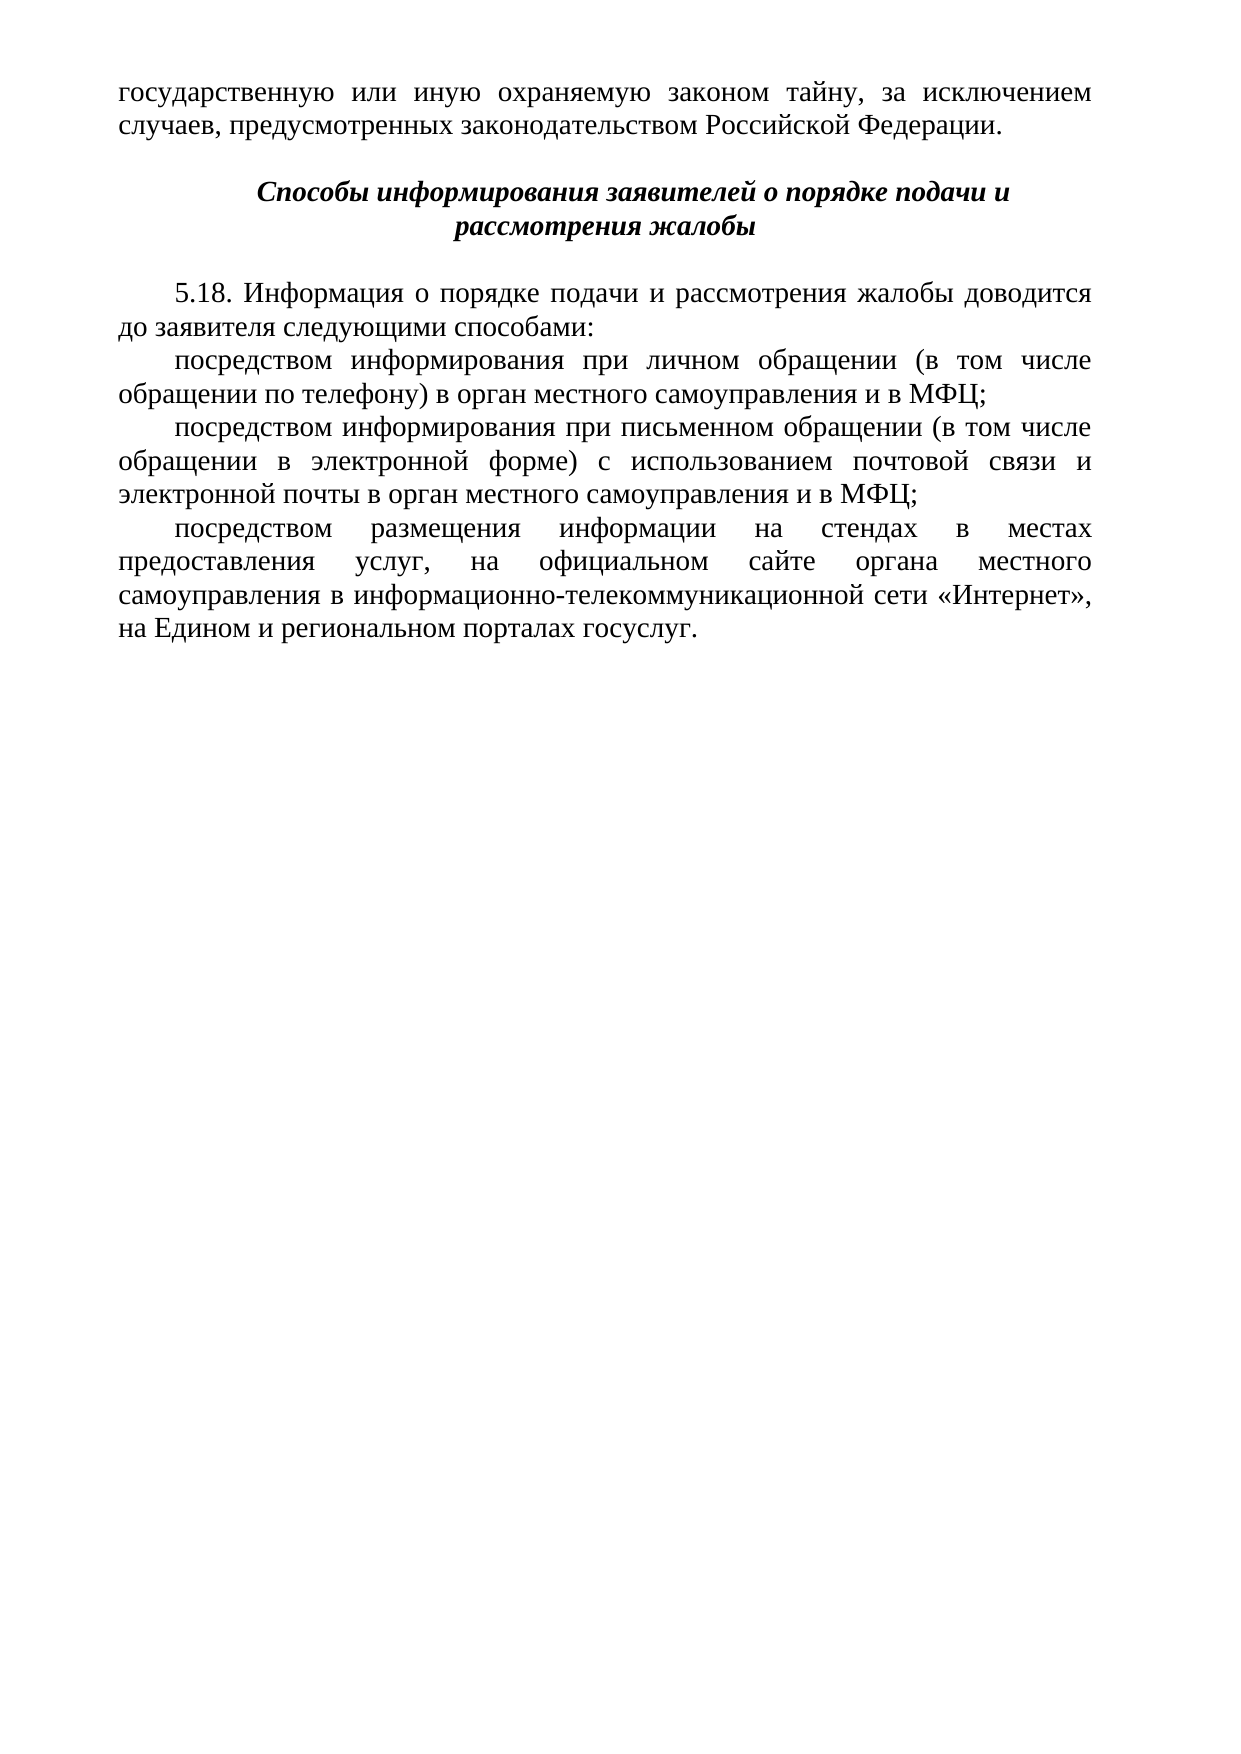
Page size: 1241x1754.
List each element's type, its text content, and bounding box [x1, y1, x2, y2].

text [118, 74, 1093, 141]
text Способы информирования заявителей о порядке подачи и рассмотрения жалобы [118, 174, 1093, 242]
text посредством информирования при письменном обращении (в том числе обращении в электронной форме) с использованием почтовой связи и электронной почты в орган местного самоуправления и в МФЦ; [118, 409, 1093, 510]
text посредством размещения информации на стендах в местах предоставления услуг, на официальном сайте органа местного самоуправления в информационно-телекоммуникационной сети «Интернет», на Едином и региональном порталах госуслуг. [118, 510, 1093, 644]
text 5.18. Информация о порядке подачи и рассмотрения жалобы доводится до заявителя следующими способами: [118, 275, 1093, 342]
text посредством информирования при личном обращении (в том числе обращении по телефону) в орган местного самоуправления и в МФЦ; [118, 342, 1093, 409]
